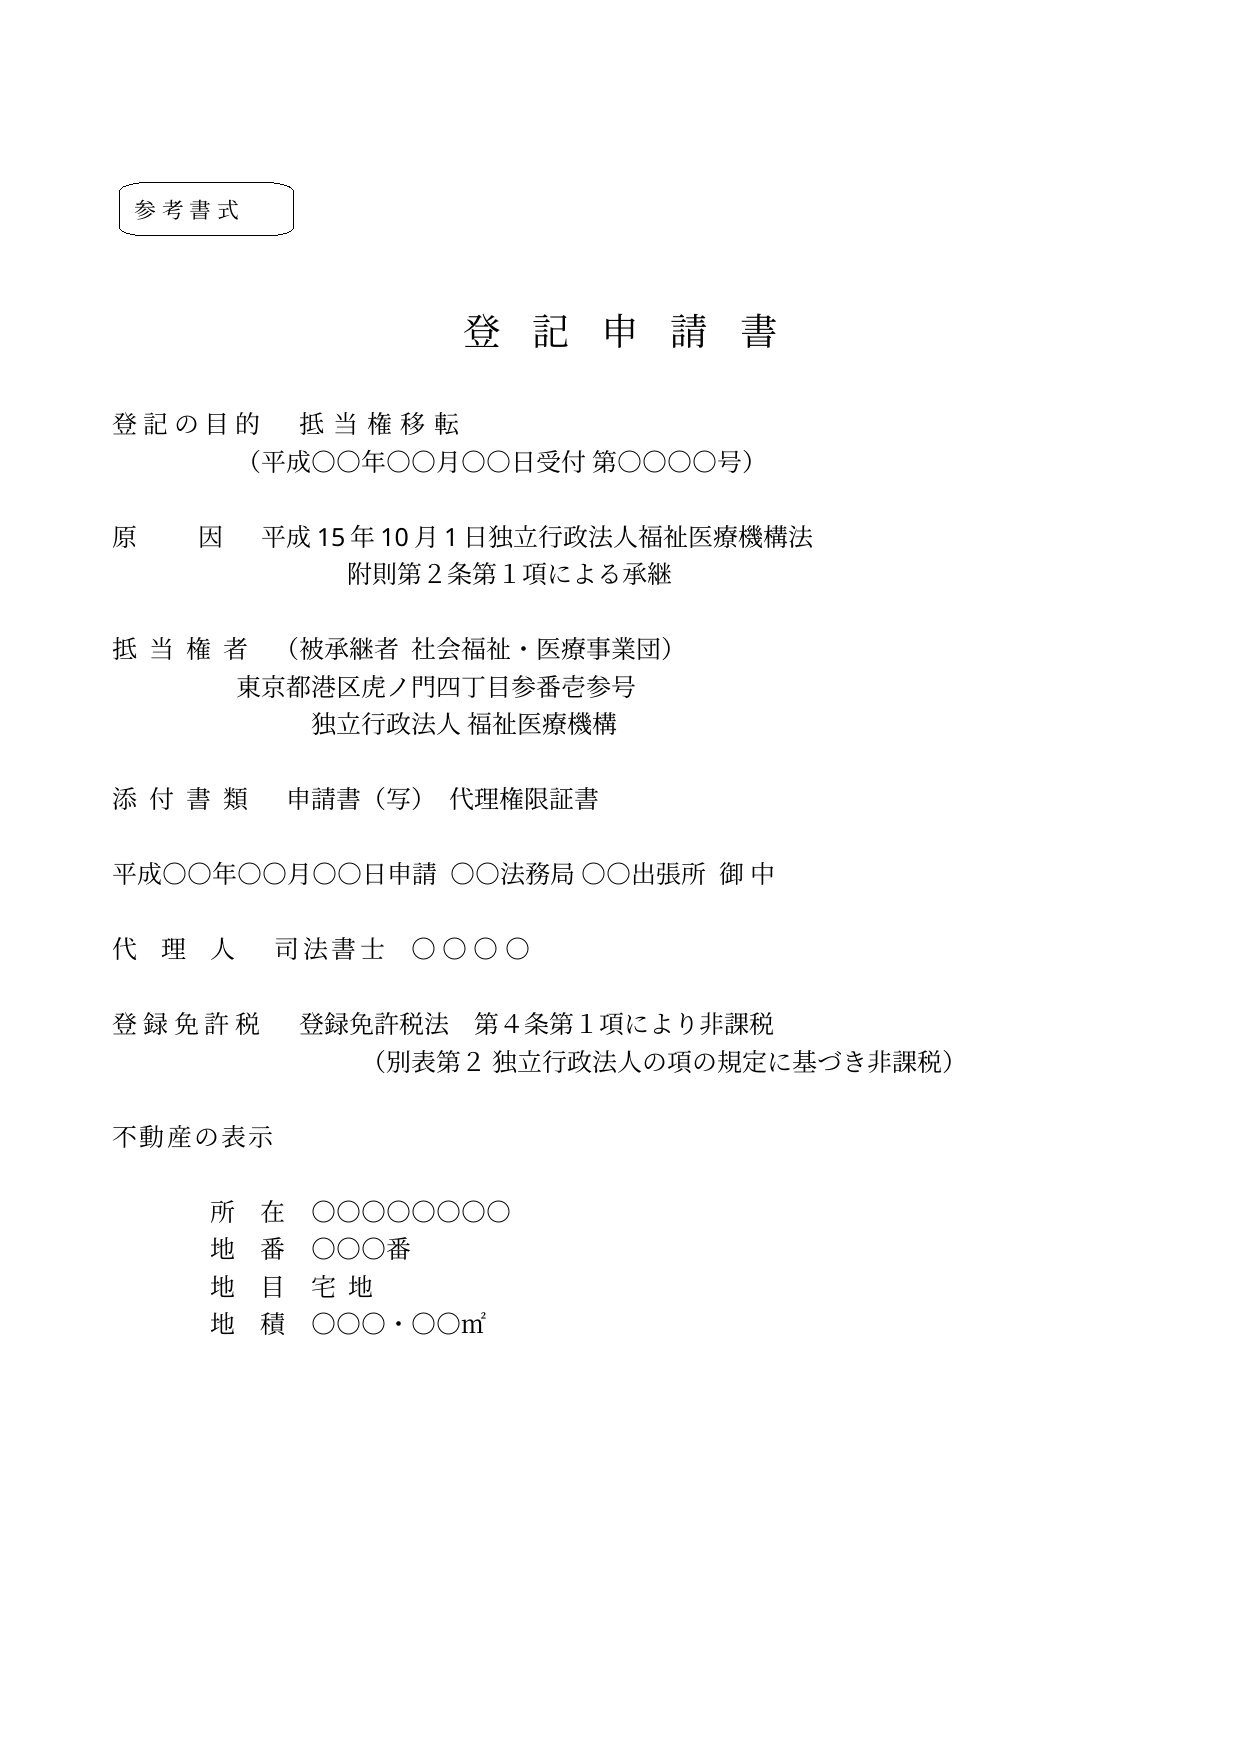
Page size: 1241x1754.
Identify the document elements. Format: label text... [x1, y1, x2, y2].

text 地 番 ○○○番 [112, 1229, 1128, 1267]
text 平成○○年○○月○○日申請 ○○法務局 ○○出張所 御 中 [112, 854, 1128, 892]
text （別表第２ 独立行政法人の項の規定に基づき非課税） [286, 1042, 1128, 1079]
text 原因 平成15年10月1日独立行政法人福祉医療機構法 [112, 517, 1128, 554]
text （平成○○年○○月○○日受付 第○○○○号） [112, 442, 1128, 479]
text 登記の目的 抵当権移転 [112, 404, 1128, 442]
text 抵当権者 （被承継者 社会福祉・医療事業団） [112, 629, 1128, 667]
text 地 目 宅 地 [112, 1267, 1128, 1304]
text 所 在 ○○○○○○○○ [112, 1192, 1128, 1229]
text 代理人 司法書士 ○ ○ ○ ○ [112, 929, 1128, 967]
text 添付書類 申請書（写） 代理権限証書 [112, 779, 1128, 817]
text 登記申請書 [112, 292, 1128, 367]
text 0000000 [112, 217, 1128, 292]
text 登録免許税 登録免許税法 第４条第１項により非課税 [112, 1004, 1128, 1042]
text 独立行政法人 福祉医療機構 [112, 704, 1128, 742]
text 東京都港区虎ノ門四丁目参番壱参号 [112, 667, 1128, 704]
text 不動産の表示 [112, 1117, 1128, 1154]
text 附則第２条第１項による承継 [112, 554, 1128, 592]
text 地 積 ○○○・○○㎡ [112, 1304, 1128, 1342]
